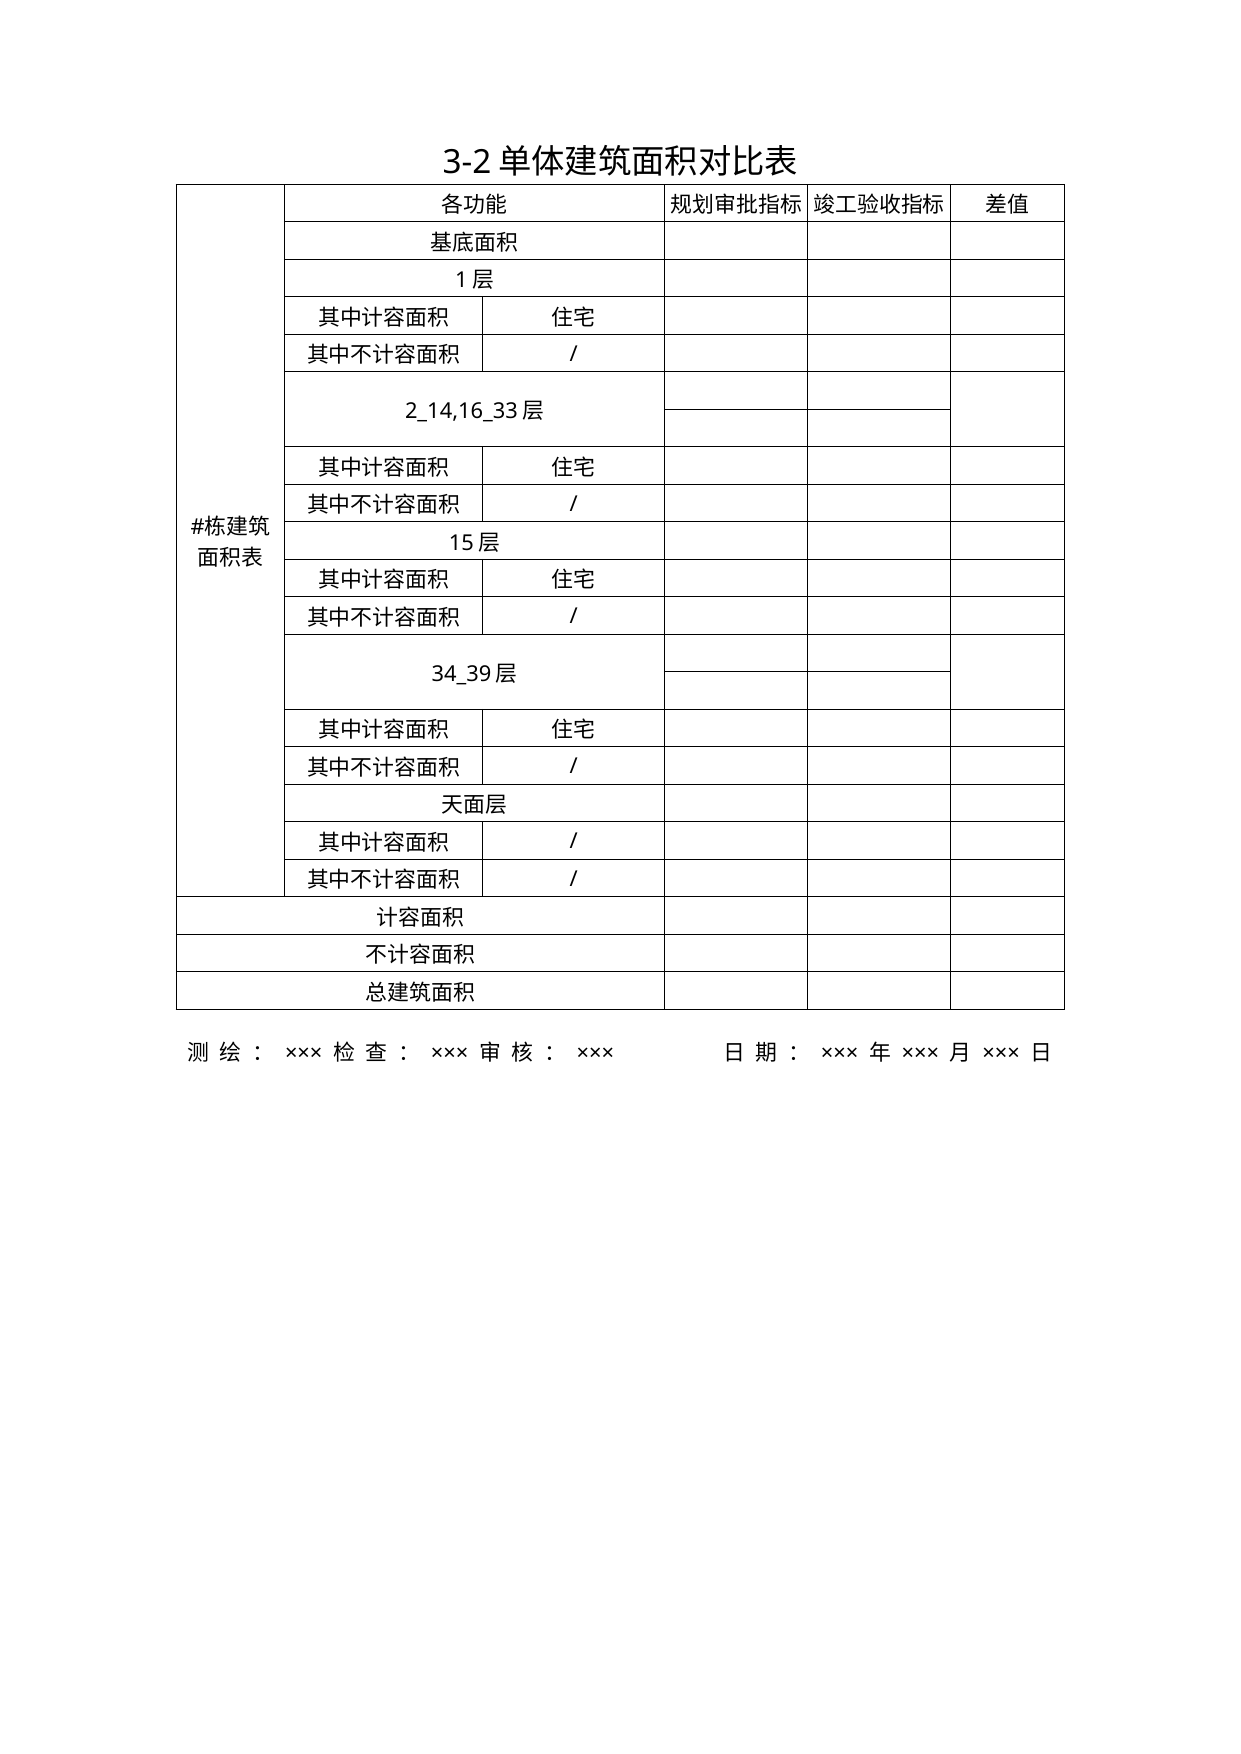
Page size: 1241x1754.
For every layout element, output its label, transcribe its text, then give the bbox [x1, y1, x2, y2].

table_cell [665, 260, 807, 296]
table_header 竣工验收指标 [808, 185, 950, 221]
table_cell [808, 335, 950, 371]
table_cell 计容面积 [177, 897, 664, 934]
table_cell [665, 522, 807, 559]
table_cell 基底面积 [285, 222, 664, 259]
table_cell [665, 597, 807, 634]
table_cell [951, 372, 1064, 446]
table_cell [951, 710, 1064, 746]
table_cell 2_14,16_33层 [285, 372, 664, 446]
table_cell [951, 222, 1064, 259]
table_cell 其中不计容面积 [285, 747, 482, 784]
table_cell [665, 560, 807, 596]
table_cell / [483, 747, 664, 784]
table_cell [951, 897, 1064, 934]
table_cell [665, 485, 807, 521]
table_cell [808, 522, 950, 559]
table_cell 其中计容面积 [285, 560, 482, 596]
table_cell 总建筑面积 [177, 972, 664, 1009]
table_cell [808, 972, 950, 1009]
table_cell [808, 222, 950, 259]
table_cell [665, 710, 807, 746]
table_cell [665, 822, 807, 859]
text 3-2单体建筑面积对比表 [187, 135, 1053, 184]
table_cell [951, 635, 1064, 709]
table_cell [808, 447, 950, 484]
table_cell 其中计容面积 [285, 297, 482, 334]
table_cell [665, 897, 807, 934]
table_cell [808, 597, 950, 634]
table_cell [808, 935, 950, 971]
text 测绘：×××检查：×××审核：××× 日期：×××年×××月×××日 [187, 1035, 1053, 1066]
table_header #栋建筑 面积表 [177, 185, 284, 896]
table_cell [951, 260, 1064, 296]
table_cell / [483, 335, 664, 371]
table_cell [808, 297, 950, 334]
table_cell [808, 785, 950, 821]
table_cell 其中不计容面积 [285, 485, 482, 521]
table_cell [951, 747, 1064, 784]
table_cell 其中不计容面积 [285, 597, 482, 634]
table_cell 其中计容面积 [285, 447, 482, 484]
table_cell [665, 972, 807, 1009]
table_cell 1层 [285, 260, 664, 296]
table_cell 不计容面积 [177, 935, 664, 971]
table_cell 15层 [285, 522, 664, 559]
table_cell [951, 597, 1064, 634]
table_cell [808, 260, 950, 296]
table_cell [808, 747, 950, 784]
table_cell [808, 672, 950, 709]
table_cell [951, 335, 1064, 371]
table_cell 住宅 [483, 560, 664, 596]
table_cell [951, 935, 1064, 971]
table_cell [665, 335, 807, 371]
table_cell [808, 822, 950, 859]
table_cell [665, 222, 807, 259]
table_cell / [483, 860, 664, 896]
table_cell [808, 860, 950, 896]
table_cell [808, 485, 950, 521]
table_cell 住宅 [483, 710, 664, 746]
table_cell [665, 747, 807, 784]
table_cell [951, 485, 1064, 521]
table_cell / [483, 597, 664, 634]
table_header 差值 [951, 185, 1064, 221]
table_cell [808, 635, 950, 671]
table_cell [951, 972, 1064, 1009]
table_cell [951, 785, 1064, 821]
table_cell [665, 935, 807, 971]
table_cell [665, 447, 807, 484]
table_cell [665, 372, 807, 409]
table_cell [951, 860, 1064, 896]
table_cell 其中不计容面积 [285, 335, 482, 371]
table_cell [665, 785, 807, 821]
table_cell [665, 635, 807, 671]
table_cell [951, 560, 1064, 596]
table_header 各功能 [285, 185, 664, 221]
table_cell [951, 822, 1064, 859]
table_cell [808, 372, 950, 409]
table_cell [808, 710, 950, 746]
table_cell [808, 897, 950, 934]
table_cell [665, 410, 807, 446]
table_cell [665, 860, 807, 896]
table_cell 其中不计容面积 [285, 860, 482, 896]
table_cell [808, 410, 950, 446]
table_cell [808, 560, 950, 596]
table_cell [951, 447, 1064, 484]
table_cell [665, 297, 807, 334]
table_cell [951, 522, 1064, 559]
table_header 规划审批指标 [665, 185, 807, 221]
table_cell / [483, 485, 664, 521]
table_cell 34_39层 [285, 635, 664, 709]
table_cell 住宅 [483, 447, 664, 484]
table_cell 其中计容面积 [285, 710, 482, 746]
table_cell [665, 672, 807, 709]
table_cell 天面层 [285, 785, 664, 821]
table_cell 住宅 [483, 297, 664, 334]
table_cell [951, 297, 1064, 334]
table_cell 其中计容面积 [285, 822, 482, 859]
table_cell / [483, 822, 664, 859]
